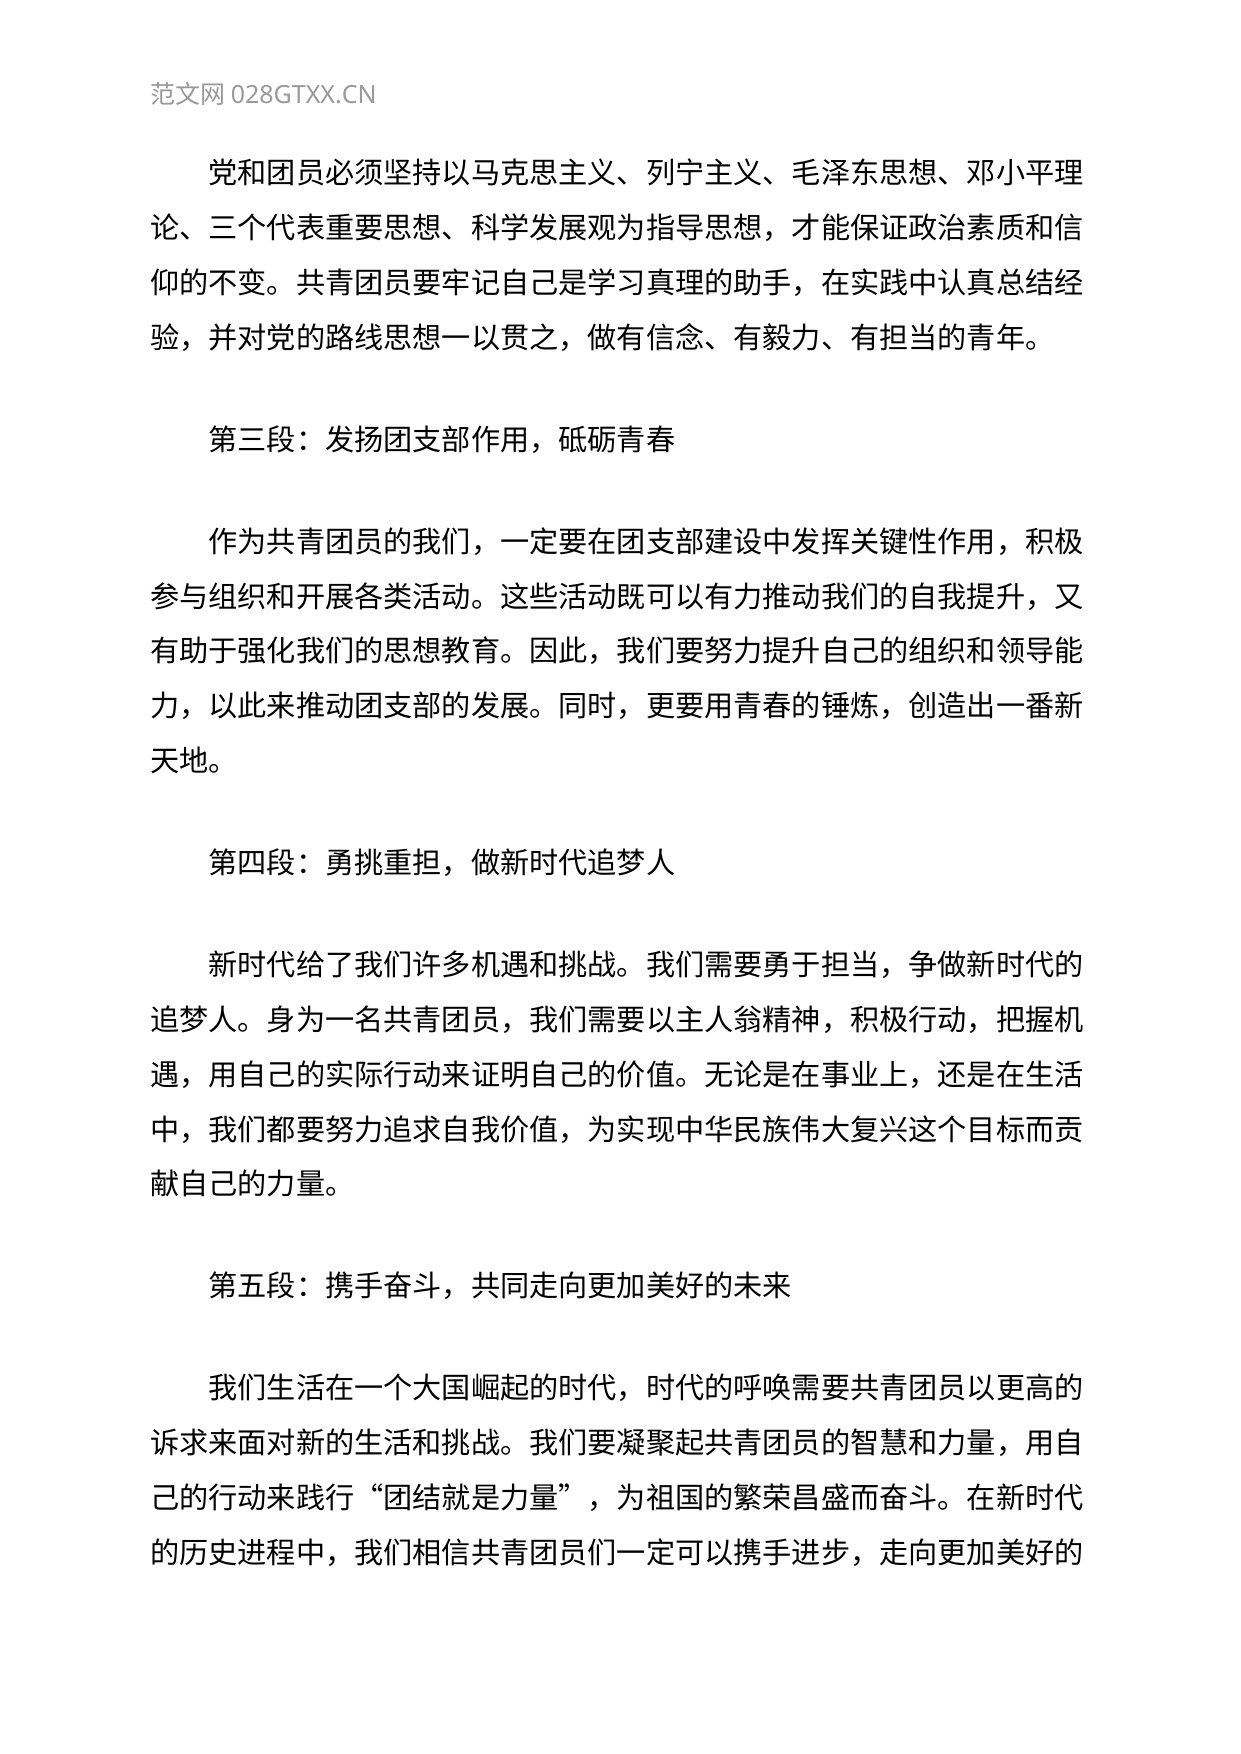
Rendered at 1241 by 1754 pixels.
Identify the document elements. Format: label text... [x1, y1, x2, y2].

text 第三段：发扬团支部作用，砥砺青春 [150, 416, 1090, 459]
text 第四段：勇挑重担，做新时代追梦人 [150, 839, 1090, 882]
text 新时代给了我们许多机遇和挑战。我们需要勇于担当，争做新时代的追梦人。身为一名共青团员，我们需要以主人翁精神，积极行动，把握机遇，用自己的实际行动来证明自己的价值。无论是在事业上，还是在生活中，我们都要努力追求自我价值，为实现中华民族伟大复兴这个目标而贡献自己的力量。 [150, 941, 1090, 1203]
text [150, 1364, 1090, 1571]
text 第五段：携手奋斗，共同走向更加美好的未来 [150, 1263, 1090, 1305]
text 作为共青团员的我们，一定要在团支部建设中发挥关键性作用，积极参与组织和开展各类活动。这些活动既可以有力推动我们的自我提升，又有助于强化我们的思想教育。因此，我们要努力提升自己的组织和领导能力，以此来推动团支部的发展。同时，更要用青春的锤炼，创造出一番新天地。 [150, 518, 1090, 780]
text 党和团员必须坚持以马克思主义、列宁主义、毛泽东思想、邓小平理论、三个代表重要思想、科学发展观为指导思想，才能保证政治素质和信仰的不变。共青团员要牢记自己是学习真理的助手，在实践中认真总结经验，并对党的路线思想一以贯之，做有信念、有毅力、有担当的青年。 [150, 150, 1090, 357]
